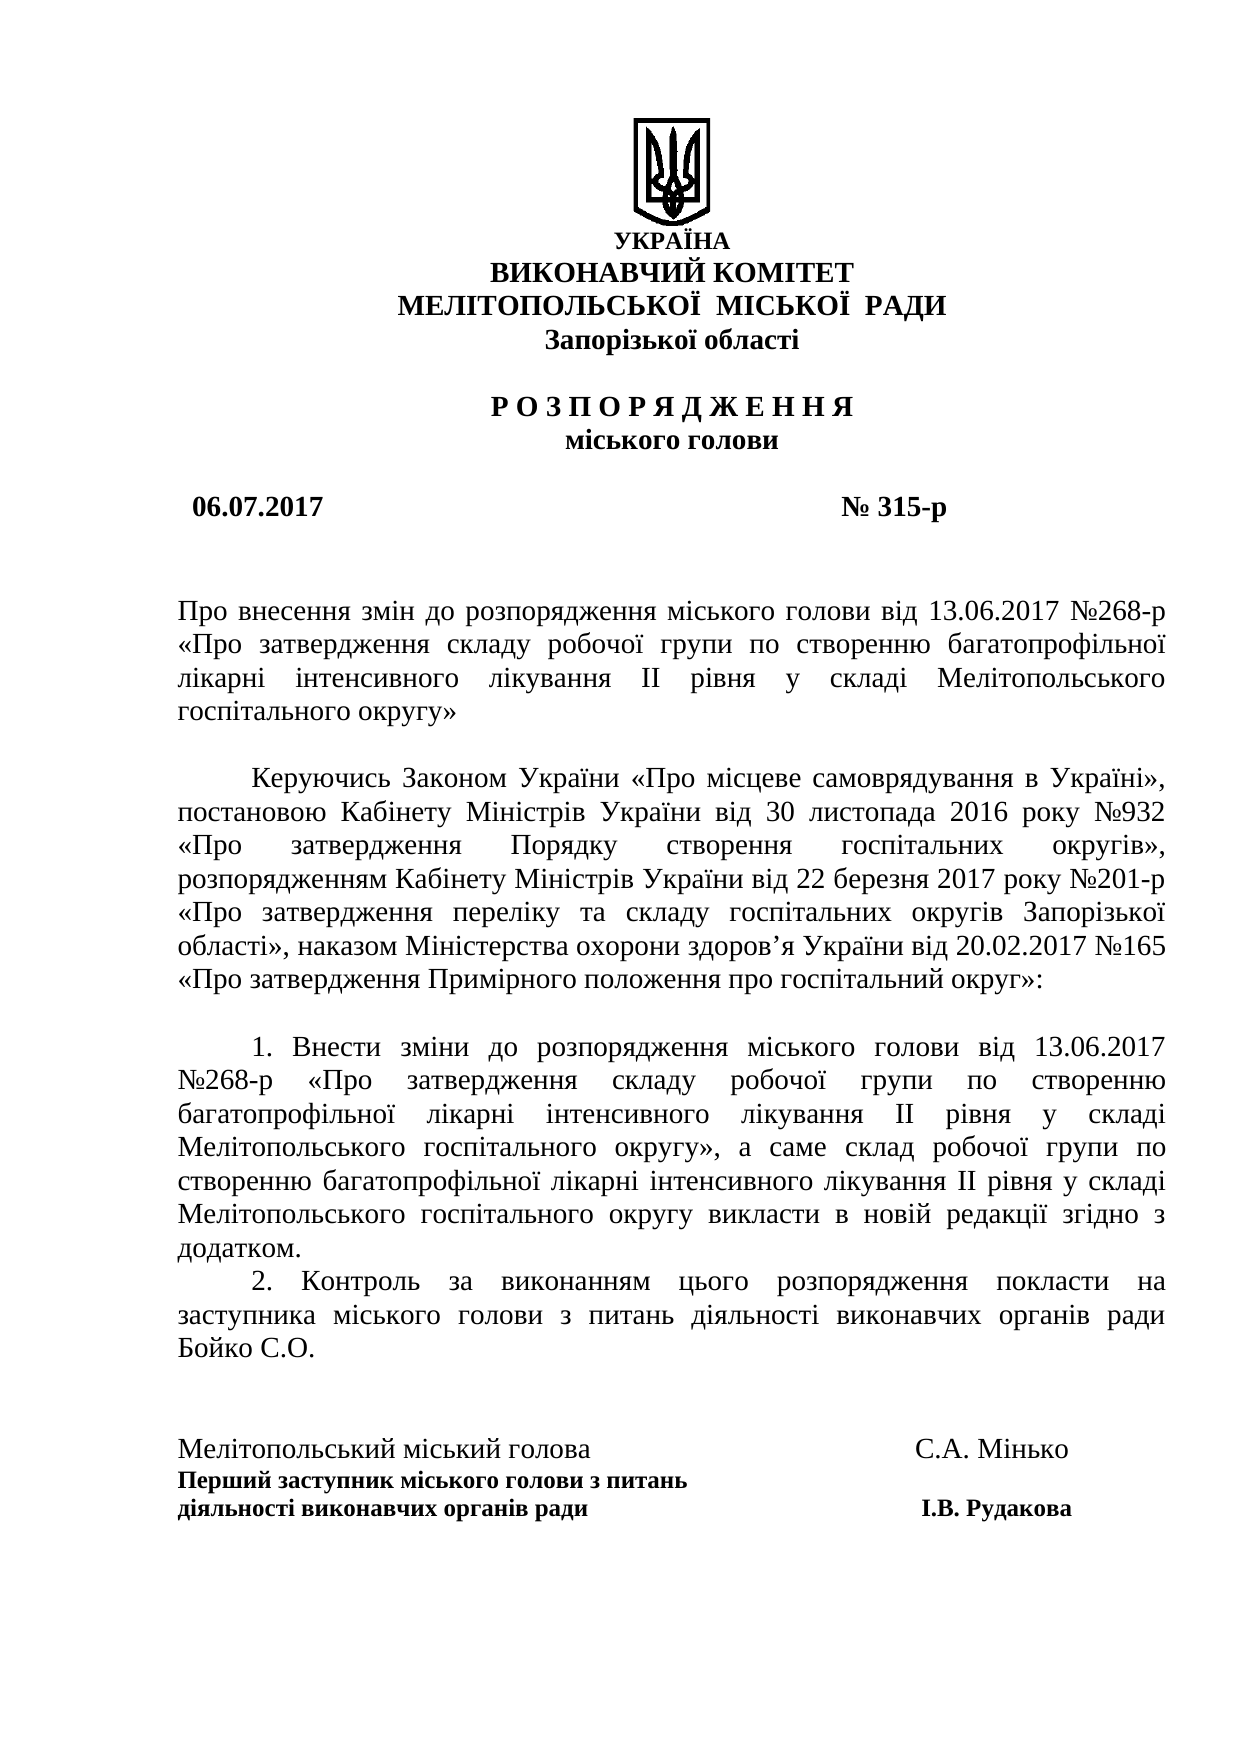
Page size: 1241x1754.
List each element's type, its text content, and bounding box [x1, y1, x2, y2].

text діяльності виконавчих органів ради І.В. Рудакова [177, 1493, 1167, 1522]
subtitle Запорізької області [177, 322, 1167, 355]
text 06.07.2017 № 315-р [177, 489, 1167, 523]
subtitle ВИКОНАВЧИЙ КОМІТЕТ [177, 255, 1167, 288]
subtitle УКРАЇНА [177, 226, 1167, 255]
subtitle МЕЛІТОПОЛЬСЬКОЇ МІСЬКОЇ РАДИ [177, 288, 1167, 322]
text 2. Контроль за виконанням цього розпорядження покласти на заступника міського голови з питань діяльності виконавчих органів ради Бойко С.О. [177, 1263, 1167, 1364]
text 1. Внести зміни до розпорядження міського голови від 13.06.2017 №268-р «Про затвердження складу робочої групи по створенню багатопрофільної лікарні інтенсивного лікування ІІ рівня у складі Мелітопольського госпітального округу», а саме склад робочої групи по створенню багатопрофільної лікарні інтенсивного лікування ІІ рівня у складі Мелітопольського госпітального округу викласти в новій редакції згідно з додатком. [177, 1029, 1167, 1263]
text Р О З П О Р Я Д Ж Е Н Н Я [177, 389, 1167, 422]
text Керуючись Законом України «Про місцеве самоврядування в Україні», постановою Кабінету Міністрів України від 30 листопада 2016 року №932 «Про затвердження Порядку створення госпітальних округів», розпорядженням Кабінету Міністрів України від 22 березня 2017 року №201-р «Про затвердження переліку та складу госпітальних округів Запорізької області», наказом Міністерства охорони здоров’я України від 20.02.2017 №165 «Про затвердження Примірного положення про госпітальний округ»: [177, 760, 1167, 995]
text міського голови [177, 422, 1167, 456]
text Перший заступник міського голови з питань [177, 1465, 1167, 1493]
text Мелітопольський міський голова С.А. Мінько [177, 1431, 1167, 1465]
text Про внесення змін до розпорядження міського голови від 13.06.2017 №268-р «Про затвердження складу робочої групи по створенню багатопрофільної лікарні інтенсивного лікування ІІ рівня у складі Мелітопольського госпітального округу» [177, 593, 1167, 727]
picture [633, 118, 711, 226]
